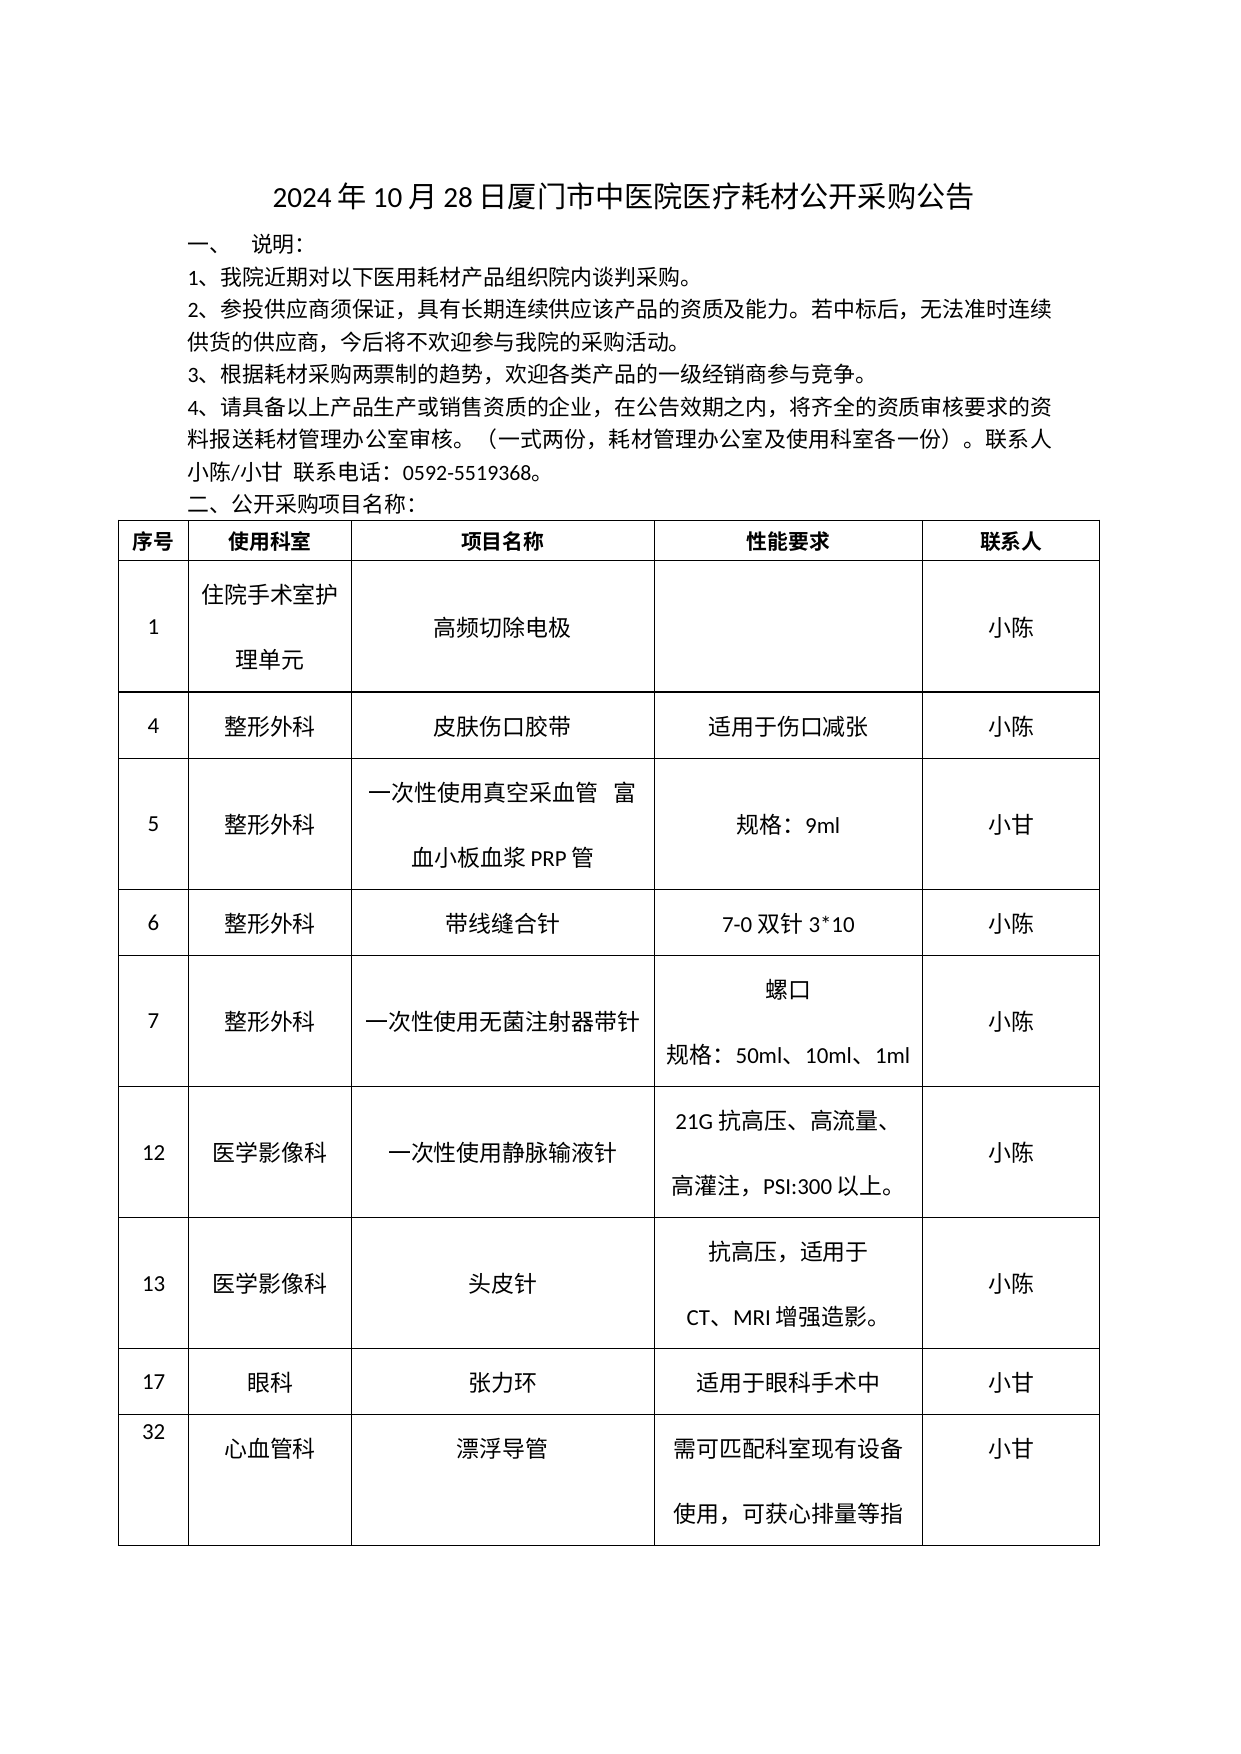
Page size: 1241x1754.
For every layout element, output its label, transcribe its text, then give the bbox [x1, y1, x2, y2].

table_cell 皮肤伤口胶带 [352, 693, 654, 757]
text 4、请具备以上产品生产或销售资质的企业，在公告效期之内，将齐全的资质审核要求的资料报送耗材管理办公室审核。（一式两份，耗材管理办公室及使用科室各一份）。联系人：小陈/小甘 联系电话：0592-5519368。 [187, 389, 1053, 487]
table_cell 12 [119, 1087, 188, 1217]
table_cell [655, 1415, 922, 1545]
table_cell 小陈 [923, 1218, 1099, 1348]
table_cell 17 [119, 1349, 188, 1414]
table_cell 医学影像科 [189, 1087, 351, 1217]
table_cell 21G 抗高压、高流量、高灌注，PSI:300以上。 [655, 1087, 922, 1217]
table_cell 一次性使用无菌注射器带针 [352, 956, 654, 1086]
table_header 联系人 [923, 521, 1099, 560]
table_cell 小陈 [923, 1087, 1099, 1217]
table_cell 小甘 [923, 1349, 1099, 1414]
table_cell 小陈 [923, 956, 1099, 1086]
table_cell 7 [119, 956, 188, 1086]
table_cell 头皮针 [352, 1218, 654, 1348]
table_cell 整形外科 [189, 759, 351, 888]
table_cell 规格：9ml [655, 759, 922, 888]
table_cell 适用于眼科手术中 [655, 1349, 922, 1414]
table_cell 抗高压，适用于CT、MRI增强造影。 [655, 1218, 922, 1348]
text 二、公开采购项目名称： [187, 487, 1053, 519]
table_header 项目名称 [352, 521, 654, 560]
table_cell 医学影像科 [189, 1218, 351, 1348]
table_cell 小甘 [923, 759, 1099, 888]
text 2024年10月28日厦门市中医院医疗耗材公开采购公告 [187, 162, 1053, 227]
table_cell 漂浮导管 [352, 1415, 654, 1545]
table_cell 6 [119, 890, 188, 954]
table_cell 高频切除电极 [352, 561, 654, 691]
table_cell 小陈 [923, 890, 1099, 954]
table_cell 整形外科 [189, 693, 351, 757]
table_cell 带线缝合针 [352, 890, 654, 954]
table_cell 张力环 [352, 1349, 654, 1414]
table_cell 螺口 规格：50ml、10ml、1ml [655, 956, 922, 1086]
table_cell 32 [119, 1415, 188, 1545]
text 一、 说明： [187, 227, 1053, 259]
table_cell 住院手术室护理单元 [189, 561, 351, 691]
table_cell 1 [119, 561, 188, 691]
table_cell 小陈 [923, 561, 1099, 691]
table_cell 5 [119, 759, 188, 888]
table_header 性能要求 [655, 521, 922, 560]
table_cell 一次性使用真空采血管 富血小板血浆PRP管 [352, 759, 654, 888]
text 2、参投供应商须保证，具有长期连续供应该产品的资质及能力。若中标后，无法准时连续供货的供应商，今后将不欢迎参与我院的采购活动。 [187, 292, 1053, 357]
table_header 使用科室 [189, 521, 351, 560]
table_cell 4 [119, 693, 188, 757]
table_cell 整形外科 [189, 890, 351, 954]
table_header 序号 [119, 521, 188, 560]
table_cell 心血管科 [189, 1415, 351, 1545]
table_cell 7-0 双针 3*10 [655, 890, 922, 954]
table_cell 适用于伤口减张 [655, 693, 922, 757]
table_cell 小陈 [923, 693, 1099, 757]
table_cell 13 [119, 1218, 188, 1348]
table_cell 小甘 [923, 1415, 1099, 1545]
table_cell 一次性使用静脉输液针 [352, 1087, 654, 1217]
text 1、我院近期对以下医用耗材产品组织院内谈判采购。 [187, 259, 1053, 292]
text 3、根据耗材采购两票制的趋势，欢迎各类产品的一级经销商参与竞争。 [187, 357, 1053, 389]
table_cell [655, 561, 922, 691]
table_cell 眼科 [189, 1349, 351, 1414]
table_cell 整形外科 [189, 956, 351, 1086]
